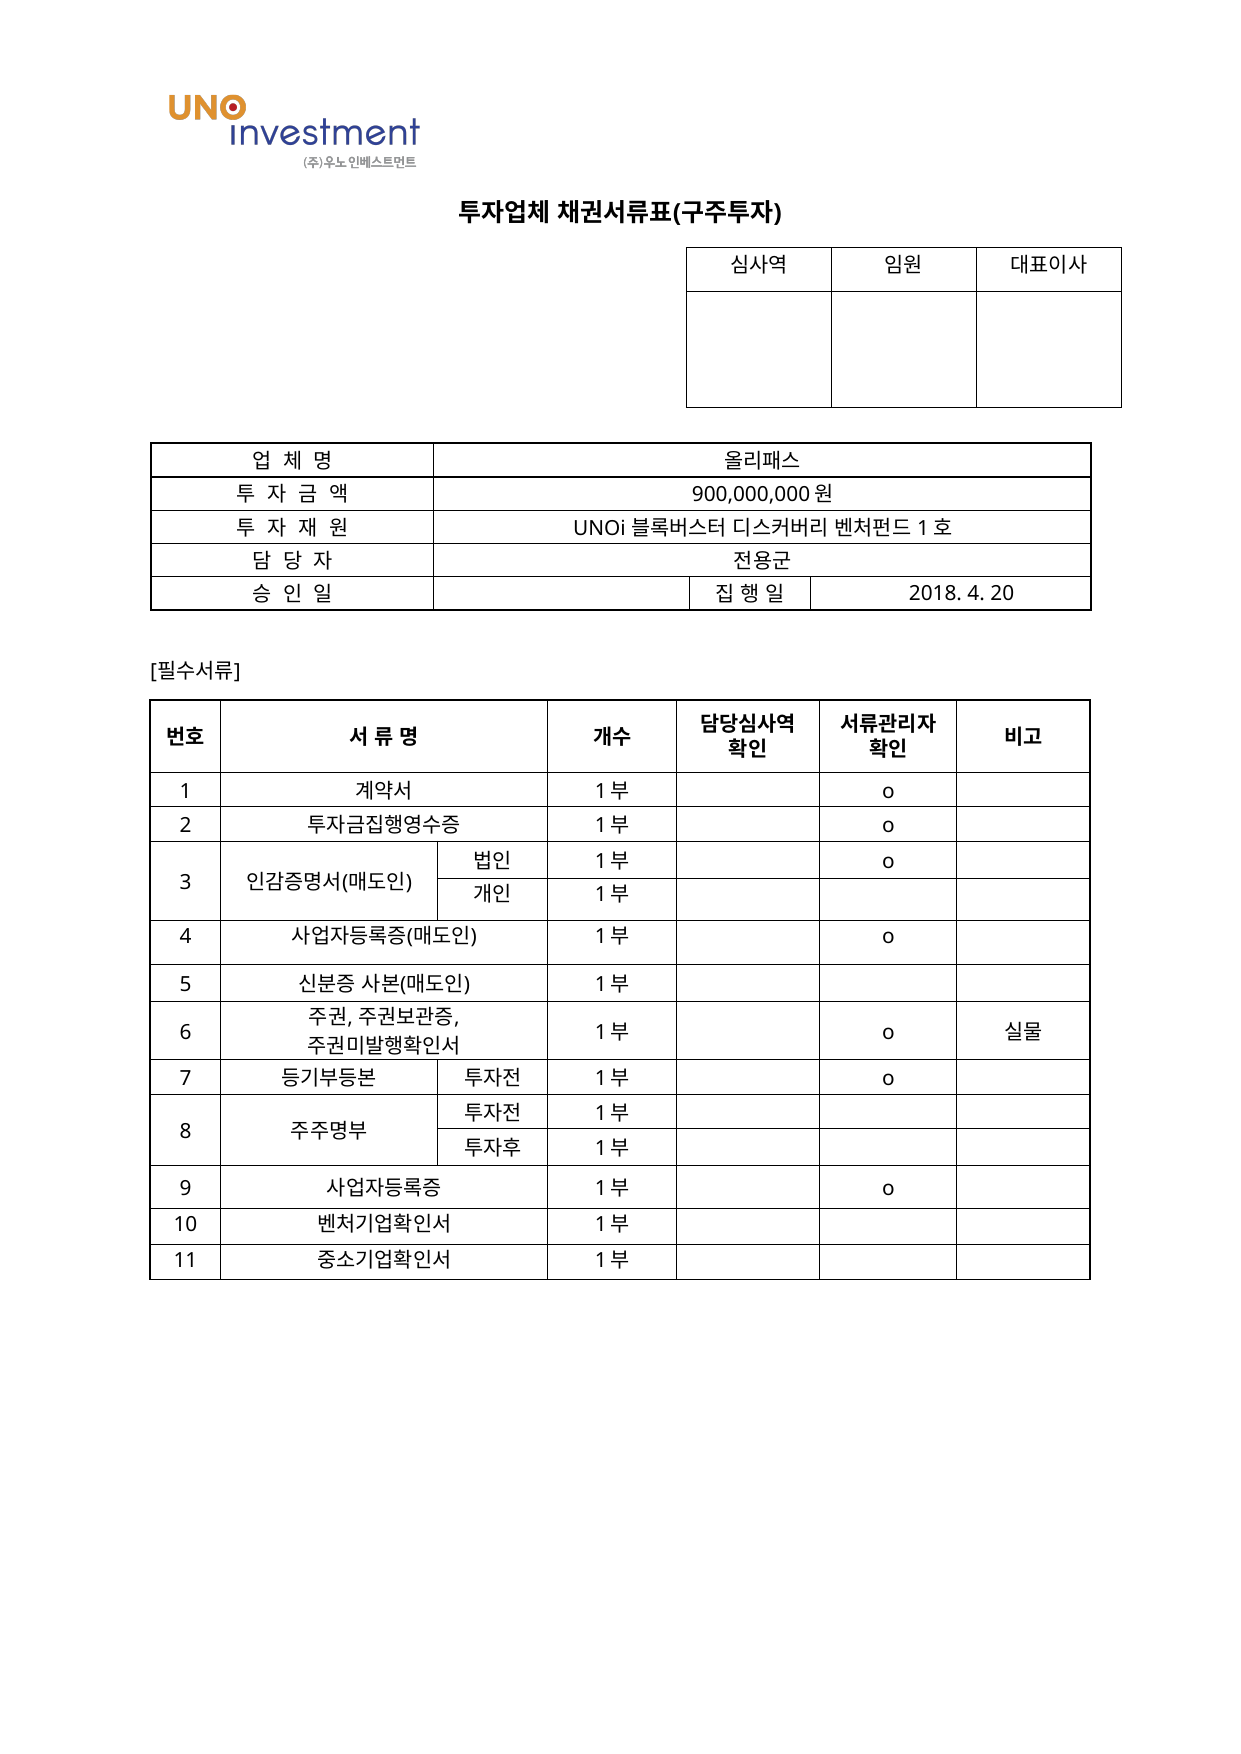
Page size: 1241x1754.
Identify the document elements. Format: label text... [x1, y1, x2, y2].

table_cell 전용군 [434, 544, 1090, 576]
table_cell [957, 807, 1089, 841]
table_cell [677, 1002, 819, 1059]
table_cell 900,000,000원 [434, 478, 1090, 510]
table_header 업 체 명 [152, 444, 433, 476]
table_cell 신분증 사본(매도인) [221, 965, 547, 1001]
table_cell [820, 1095, 956, 1128]
table_cell [957, 1060, 1089, 1094]
table_cell [957, 1245, 1089, 1279]
table_cell [677, 842, 819, 877]
table_cell 투자전 [438, 1095, 547, 1128]
table_cell 5 [151, 965, 220, 1001]
table_cell 1부 [548, 1166, 676, 1207]
table_cell [957, 965, 1089, 1001]
table_cell 1부 [548, 1209, 676, 1243]
table_cell [957, 1166, 1089, 1207]
table_cell [820, 879, 956, 920]
table_cell o [820, 773, 956, 806]
table_cell [957, 879, 1089, 920]
table_cell [820, 965, 956, 1001]
table_cell o [820, 1002, 956, 1059]
table_cell 1부 [548, 1060, 676, 1094]
table_cell 2 [151, 807, 220, 841]
table_header 올리패스 [434, 444, 1090, 476]
table_cell 사업자등록증 [221, 1166, 547, 1207]
table_cell 4 [151, 921, 220, 964]
table_cell [820, 1245, 956, 1279]
table_cell [677, 1060, 819, 1094]
table_cell 9 [151, 1166, 220, 1207]
table_cell o [820, 807, 956, 841]
table_header 개수 [548, 701, 676, 772]
table_cell [957, 842, 1089, 877]
table_cell 1 [151, 773, 220, 806]
table_cell [977, 292, 1121, 407]
table_cell 주권, 주권보관증, 주권미발행확인서 [221, 1002, 547, 1059]
table_cell [957, 1129, 1089, 1165]
table_cell 개인 [438, 879, 547, 920]
table_cell 투 자 재 원 [152, 511, 433, 543]
table_cell 1부 [548, 807, 676, 841]
table_cell [820, 1209, 956, 1243]
table_cell o [820, 1060, 956, 1094]
table_cell 인감증명서(매도인) [221, 842, 437, 920]
table_cell 6 [151, 1002, 220, 1059]
table_cell 1부 [548, 921, 676, 964]
table_header 번호 [151, 701, 220, 772]
table_header 심사역 [687, 248, 831, 291]
table_cell 벤처기업확인서 [221, 1209, 547, 1243]
table_cell [677, 965, 819, 1001]
table_cell 등기부등본 [221, 1060, 437, 1094]
table_cell 11 [151, 1245, 220, 1279]
table_cell 7 [151, 1060, 220, 1094]
table_cell 집 행 일 [690, 577, 810, 609]
table_cell [820, 1129, 956, 1165]
table_cell o [820, 842, 956, 877]
table_cell 승 인 일 [152, 577, 433, 609]
table_cell 투자금집행영수증 [221, 807, 547, 841]
table_cell [677, 807, 819, 841]
table_cell [677, 1209, 819, 1243]
table_cell [677, 879, 819, 920]
table_cell 1부 [548, 879, 676, 920]
table_cell o [820, 921, 956, 964]
table_cell 1부 [548, 1095, 676, 1128]
table_header 비고 [957, 701, 1089, 772]
picture [150, 88, 439, 175]
table_cell 담 당 자 [152, 544, 433, 576]
table_cell [957, 1209, 1089, 1243]
table_cell 법인 [438, 842, 547, 877]
table_cell 10 [151, 1209, 220, 1243]
table_header 서류관리자 확인 [820, 701, 956, 772]
table_cell 1부 [548, 1245, 676, 1279]
table_cell [832, 292, 976, 407]
table_cell [957, 773, 1089, 806]
table_cell [677, 1166, 819, 1207]
table_cell [957, 921, 1089, 964]
table_header 임원 [832, 248, 976, 291]
table_header 대표이사 [977, 248, 1121, 291]
table_cell 1부 [548, 965, 676, 1001]
table_cell [677, 1245, 819, 1279]
table_cell 중소기업확인서 [221, 1245, 547, 1279]
table_cell 1부 [548, 842, 676, 877]
table_cell 3 [151, 842, 220, 920]
table_cell 주주명부 [221, 1095, 437, 1165]
table_cell [677, 1095, 819, 1128]
table_cell 계약서 [221, 773, 547, 806]
table_cell [957, 1095, 1089, 1128]
text [필수서류] [150, 654, 1090, 684]
table_cell 2018. 4. 20 [811, 577, 1090, 609]
table_cell 실물 [957, 1002, 1089, 1059]
table_cell [677, 1129, 819, 1165]
table_cell 투자전 [438, 1060, 547, 1094]
text 투자업체 채권서류표(구주투자) [150, 193, 1090, 229]
table_header 담당심사역 확인 [677, 701, 819, 772]
table_cell [677, 773, 819, 806]
table_cell o [820, 1166, 956, 1207]
table_cell 1부 [548, 1129, 676, 1165]
table_cell 사업자등록증(매도인) [221, 921, 547, 964]
table_cell 1부 [548, 1002, 676, 1059]
table_header 서 류 명 [221, 701, 547, 772]
table_cell [434, 577, 567, 609]
table_cell 투 자 금 액 [152, 478, 433, 510]
table_cell 투자후 [438, 1129, 547, 1165]
table_cell [687, 292, 831, 407]
table_cell 8 [151, 1095, 220, 1165]
table_cell 1부 [548, 773, 676, 806]
table_cell UNOi 블록버스터 디스커버리 벤처펀드 1호 [434, 511, 1090, 543]
table_cell [677, 921, 819, 964]
table_cell [567, 577, 689, 609]
